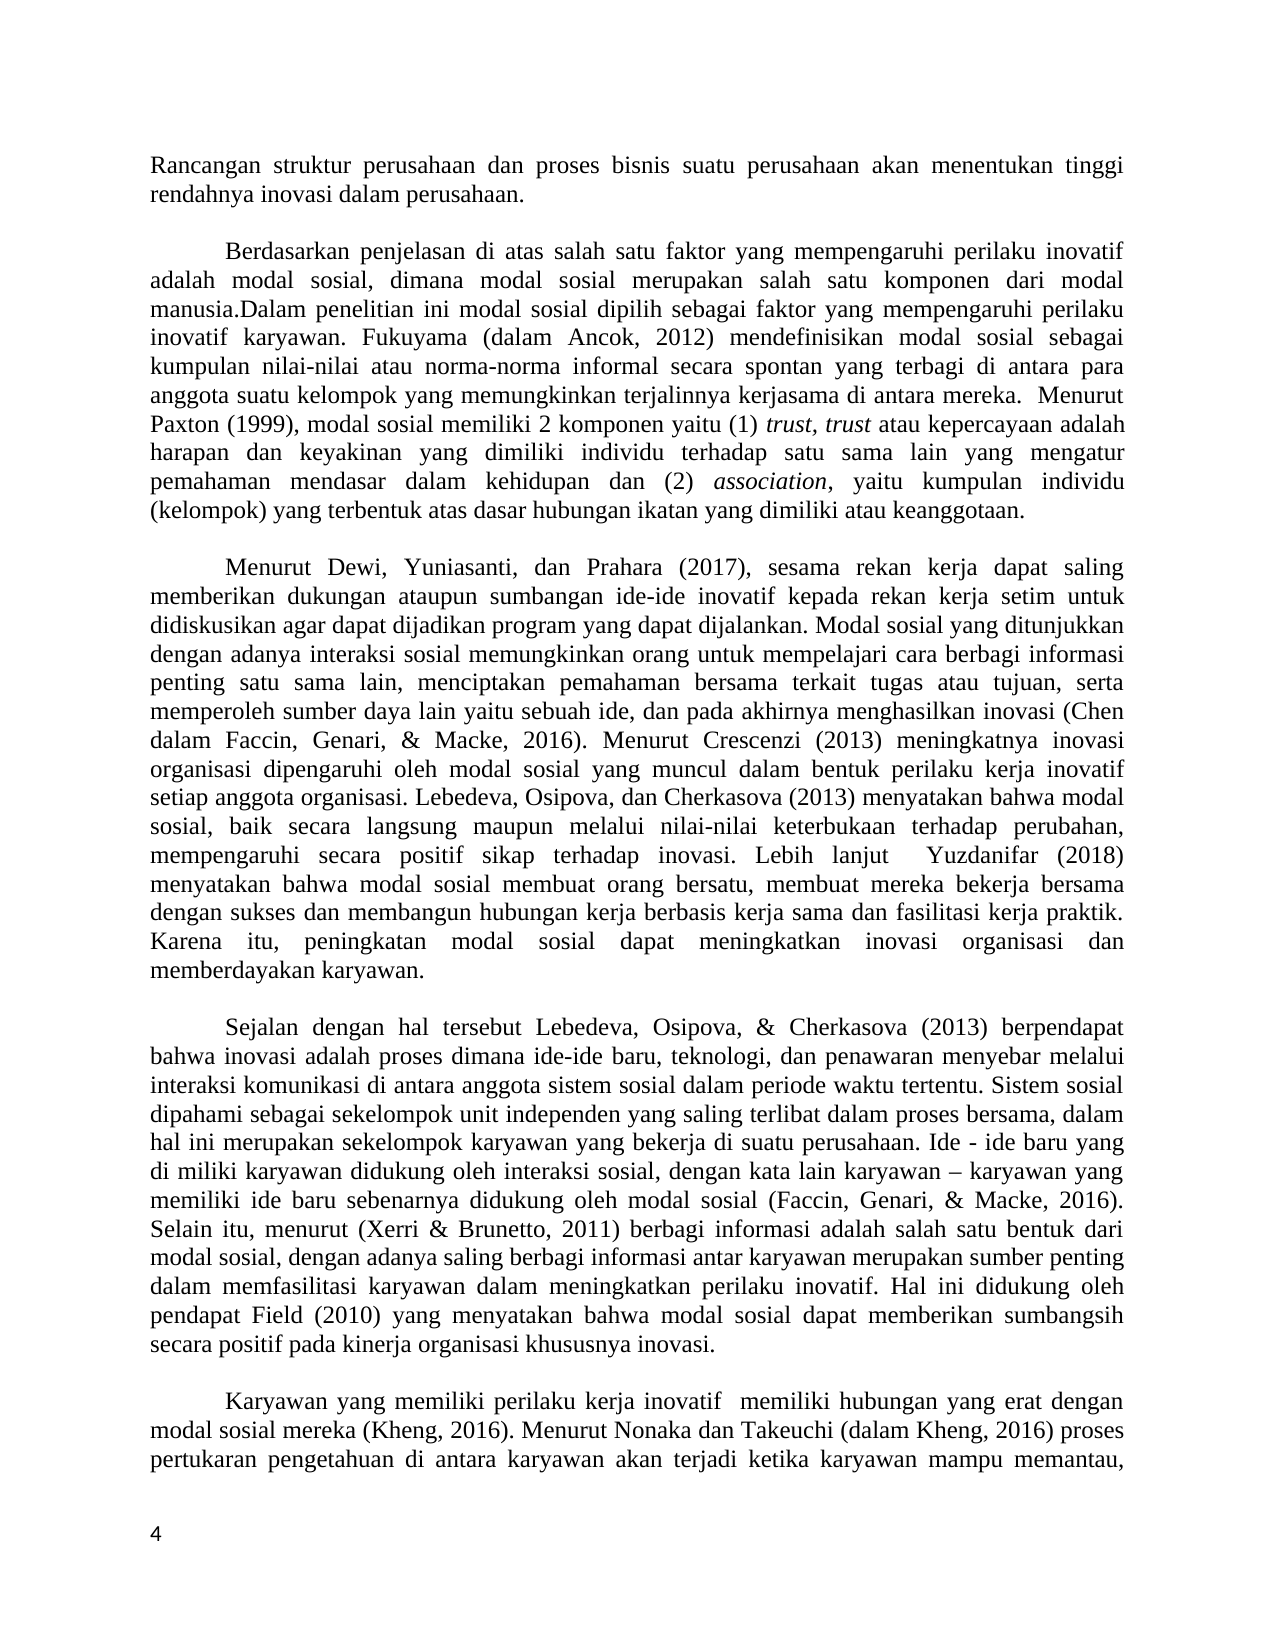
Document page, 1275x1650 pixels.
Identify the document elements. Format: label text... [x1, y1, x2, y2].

text Berdasarkan penjelasan di atas salah satu faktor yang mempengaruhi perilaku inovatif adalah modal sosial, dimana modal sosial merupakan salah satu komponen dari modal manusia.Dalam penelitian ini modal sosial dipilih sebagai faktor yang mempengaruhi perilaku inovatif karyawan. Fukuyama (dalam Ancok, 2012) mendefinisikan modal sosial sebagai kumpulan nilai-nilai atau norma-norma informal secara spontan yang terbagi di antara para anggota suatu kelompok yang memungkinkan terjalinnya kerjasama di antara mereka. Menurut Paxton (1999), modal sosial memiliki 2 komponen yaitu (1) trust, trust atau kepercayaan adalah harapan dan keyakinan yang dimiliki individu terhadap satu sama lain yang mengatur pemahaman mendasar dalam kehidupan dan (2) association, yaitu kumpulan individu (kelompok) yang terbentuk atas dasar hubungan ikatan yang dimiliki atau keanggotaan. [150, 236, 1125, 524]
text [150, 150, 1125, 207]
text Menurut Dewi, Yuniasanti, dan Prahara (2017), sesama rekan kerja dapat saling memberikan dukungan ataupun sumbangan ide-ide inovatif kepada rekan kerja setim untuk didiskusikan agar dapat dijadikan program yang dapat dijalankan. Modal sosial yang ditunjukkan dengan adanya interaksi sosial memungkinkan orang untuk mempelajari cara berbagi informasi penting satu sama lain, menciptakan pemahaman bersama terkait tugas atau tujuan, serta memperoleh sumber daya lain yaitu sebuah ide, dan pada akhirnya menghasilkan inovasi (Chen dalam Faccin, Genari, & Macke, 2016). Menurut Crescenzi (2013) meningkatnya inovasi organisasi dipengaruhi oleh modal sosial yang muncul dalam bentuk perilaku kerja inovatif setiap anggota organisasi. Lebedeva, Osipova, dan Cherkasova (2013) menyatakan bahwa modal sosial, baik secara langsung maupun melalui nilai-nilai keterbukaan terhadap perubahan, mempengaruhi secara positif sikap terhadap inovasi. Lebih lanjut Yuzdanifar (2018) menyatakan bahwa modal sosial membuat orang bersatu, membuat mereka bekerja bersama dengan sukses dan membangun hubungan kerja berbasis kerja sama dan fasilitasi kerja praktik. Karena itu, peningkatan modal sosial dapat meningkatkan inovasi organisasi dan memberdayakan karyawan. [150, 552, 1125, 984]
text Sejalan dengan hal tersebut Lebedeva, Osipova, & Cherkasova (2013) berpendapat bahwa inovasi adalah proses dimana ide-ide baru, teknologi, dan penawaran menyebar melalui interaksi komunikasi di antara anggota sistem sosial dalam periode waktu tertentu. Sistem sosial dipahami sebagai sekelompok unit independen yang saling terlibat dalam proses bersama, dalam hal ini merupakan sekelompok karyawan yang bekerja di suatu perusahaan. Ide - ide baru yang di miliki karyawan didukung oleh interaksi sosial, dengan kata lain karyawan – karyawan yang memiliki ide baru sebenarnya didukung oleh modal sosial (Faccin, Genari, & Macke, 2016). Selain itu, menurut (Xerri & Brunetto, 2011) berbagi informasi adalah salah satu bentuk dari modal sosial, dengan adanya saling berbagi informasi antar karyawan merupakan sumber penting dalam memfasilitasi karyawan dalam meningkatkan perilaku inovatif. Hal ini didukung oleh pendapat Field (2010) yang menyatakan bahwa modal sosial dapat memberikan sumbangsih secara positif pada kinerja organisasi khususnya inovasi. [150, 1012, 1125, 1357]
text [150, 1386, 1125, 1472]
